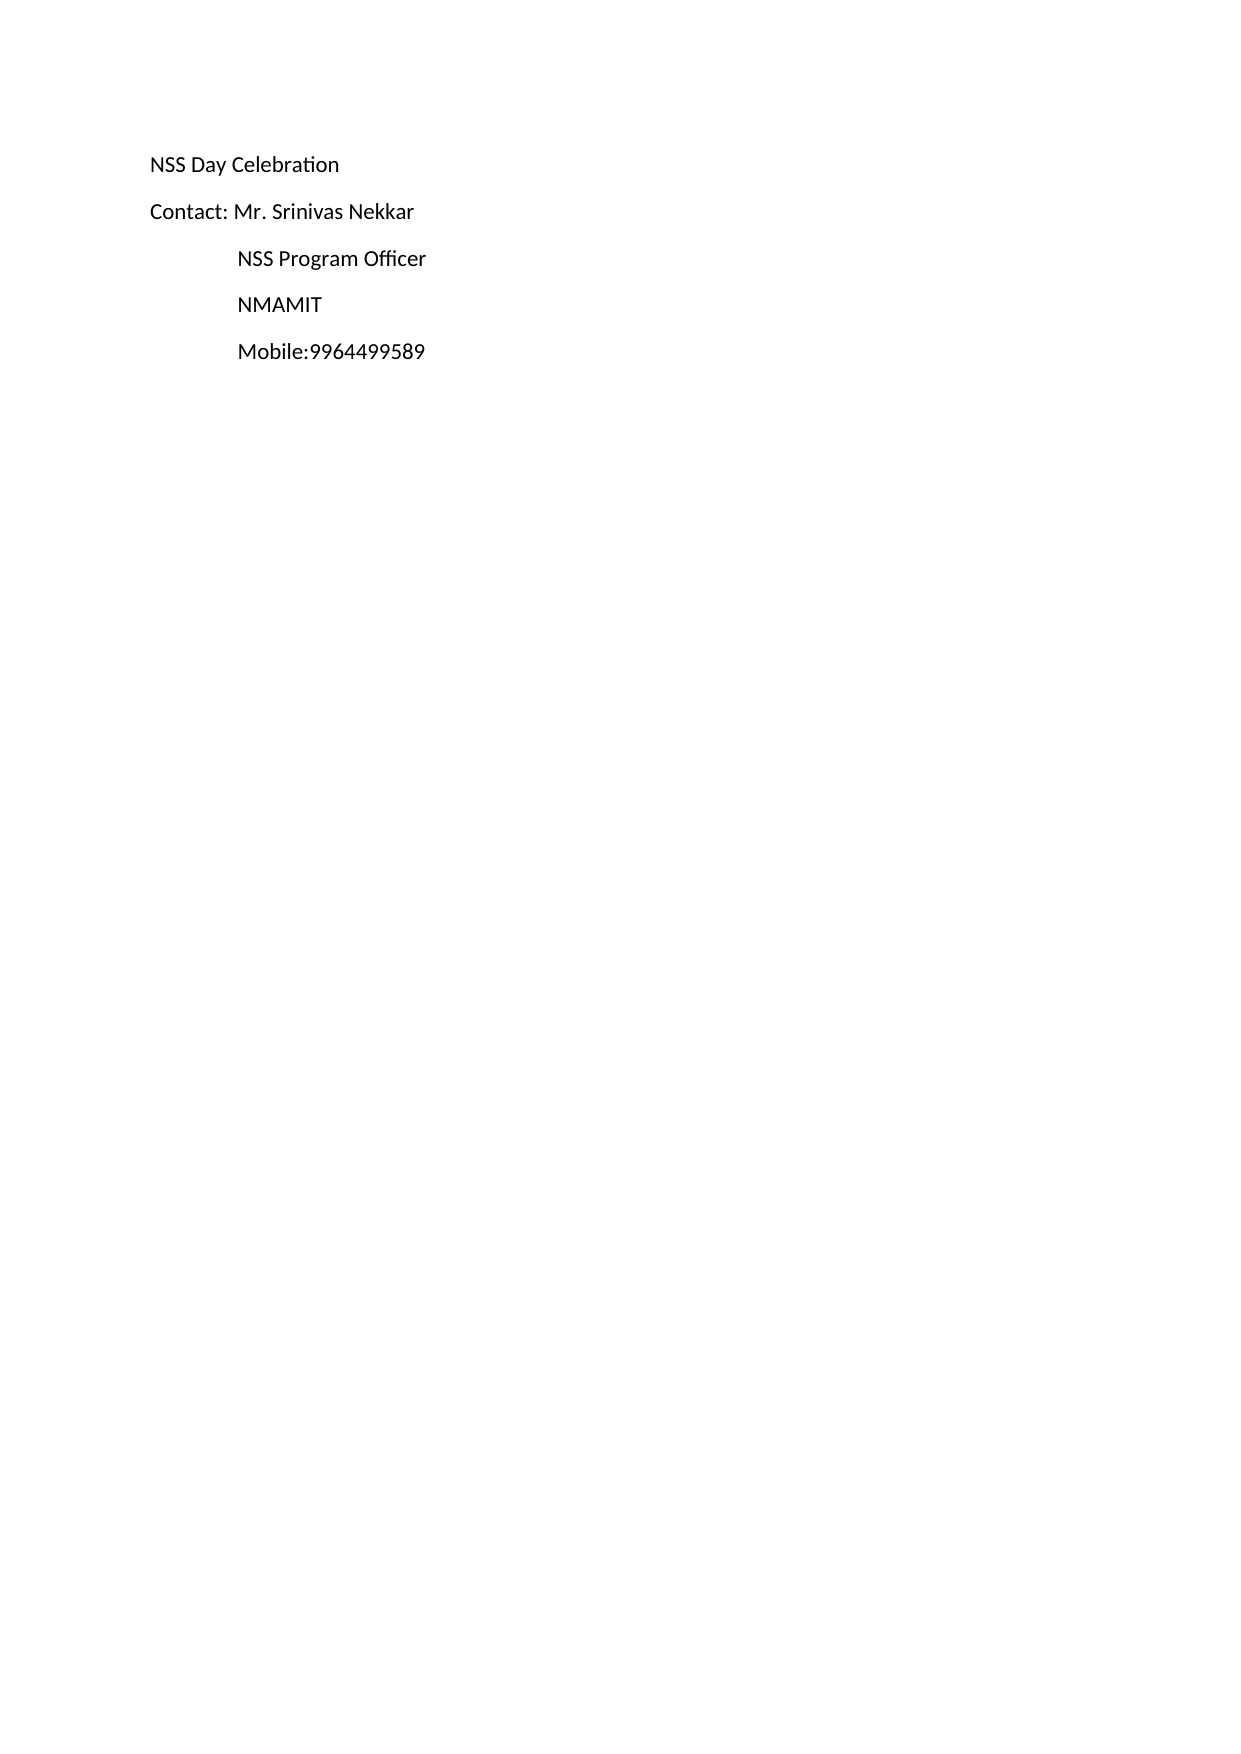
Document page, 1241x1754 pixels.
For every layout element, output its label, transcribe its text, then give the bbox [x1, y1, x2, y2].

text Mobile:9964499589 [150, 337, 1090, 366]
text NMAMIT [150, 291, 1090, 319]
text Contact: Mr. Srinivas Nekkar [150, 197, 1090, 225]
text NSS Day Celebration [150, 150, 1090, 178]
text NSS Program Officer [150, 244, 1090, 272]
